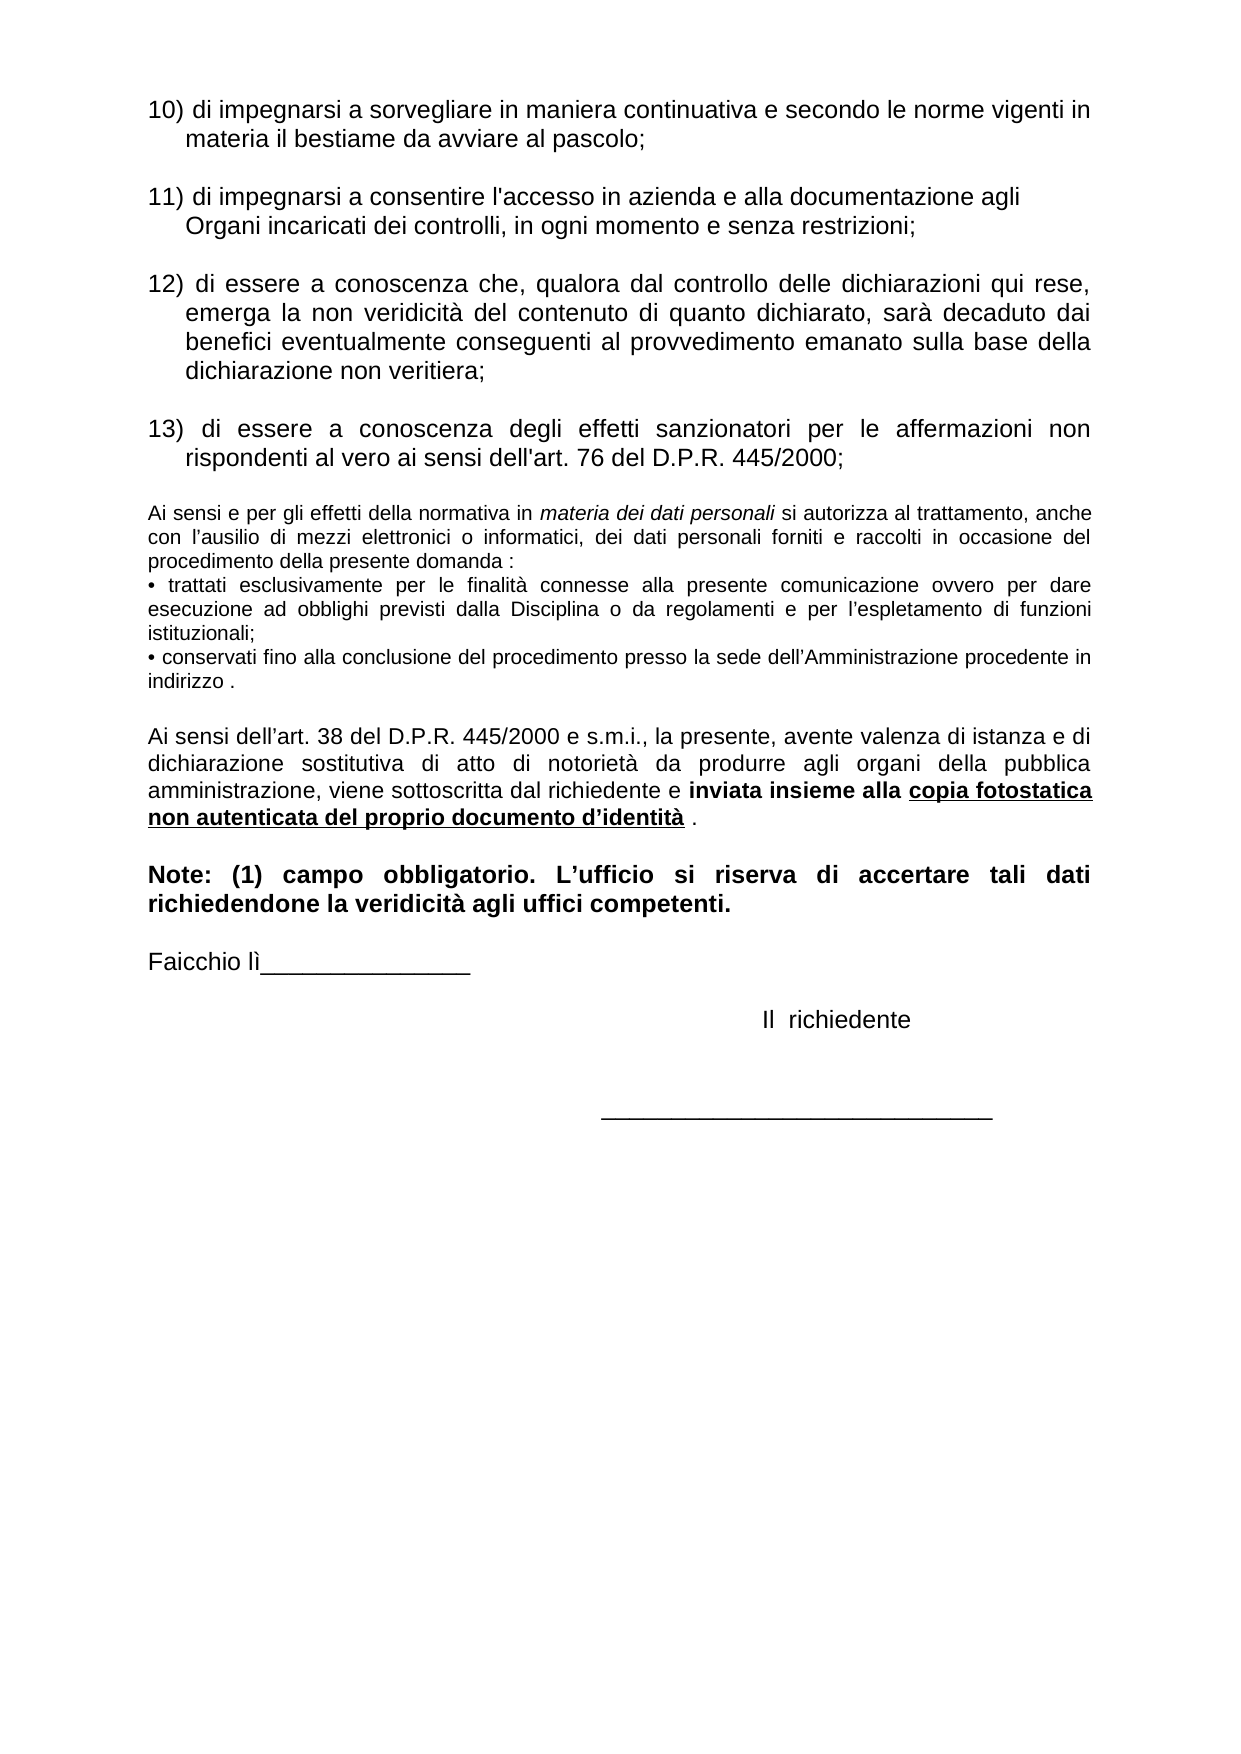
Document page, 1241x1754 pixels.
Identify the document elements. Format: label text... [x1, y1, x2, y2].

text ____________________________ [148, 1092, 1092, 1121]
list di essere a conoscenza che, qualora dal controllo delle dichiarazioni qui rese, emerga la non veridicità del contenuto di quanto dichiarato, sarà decaduto dai benefici eventualmente conseguenti al provvedimento emanato sulla base della dichiarazione non veritiera; [148, 269, 1092, 385]
text Faicchio lì_______________ [148, 947, 1092, 976]
text • trattati esclusivamente per le finalità connesse alla presente comunicazione ovvero per dare esecuzione ad obblighi previsti dalla Disciplina o da regolamenti e per l’espletamento di funzioni istituzionali; [148, 573, 1092, 645]
list di impegnarsi a consentire l'accesso in azienda e alla documentazione agli Organi incaricati dei controlli, in ogni momento e senza restrizioni; [148, 182, 1092, 240]
list di essere a conoscenza degli effetti sanzionatori per le affermazioni non rispondenti al vero ai sensi dell'art. 76 del D.P.R. 445/2000; [148, 414, 1092, 472]
list di impegnarsi a sorvegliare in maniera continuativa e secondo le norme vigenti in materia il bestiame da avviare al pascolo; [148, 94, 1092, 153]
text Ai sensi dell’art. 38 del D.P.R. 445/2000 e s.m.i., la presente, avente valenza di istanza e di dichiarazione sostitutiva di atto di notorietà da produrre agli organi della pubblica amministrazione, viene sottoscritta dal richiedente e inviata insieme alla copia fotostatica non autenticata del proprio documento d’identità . [148, 722, 1092, 831]
text Ai sensi e per gli effetti della normativa in materia dei dati personali si autorizza al trattamento, anche con l’ausilio di mezzi elettronici o informatici, dei dati personali forniti e raccolti in occasione del procedimento della presente domanda : [148, 501, 1092, 573]
text Note: (1) campo obbligatorio. L’ufficio si riserva di accertare tali dati richiedendone la veridicità agli uffici competenti. [148, 860, 1092, 918]
text Il richiedente [148, 1005, 1092, 1034]
text • conservati fino alla conclusione del procedimento presso la sede dell’Amministrazione procedente in indirizzo . [148, 645, 1092, 693]
